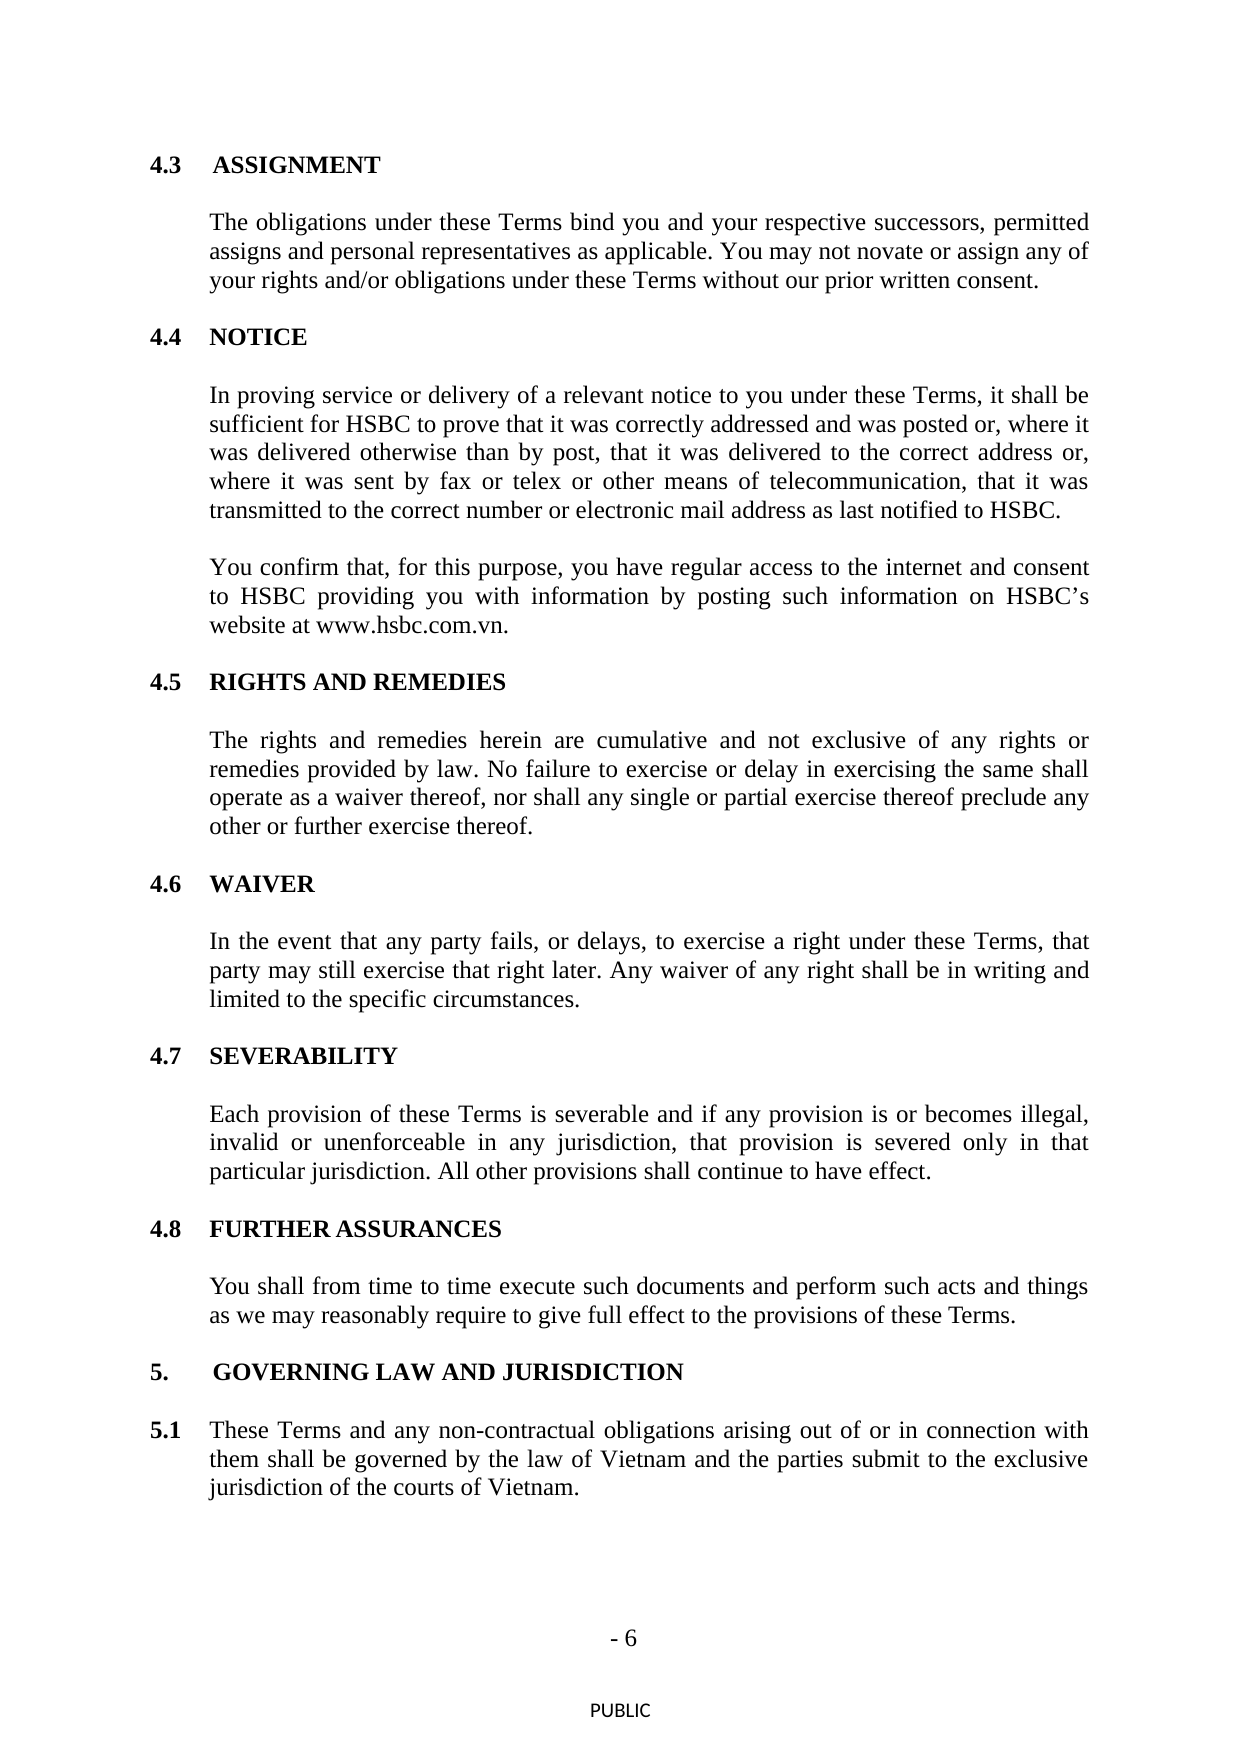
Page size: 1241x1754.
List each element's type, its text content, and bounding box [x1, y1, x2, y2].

text 4.4 NOTICE [150, 322, 1090, 351]
list 4.8 FURTHER ASSURANCES [150, 1214, 1090, 1242]
text 5. GOVERNING LAW AND JURISDICTION [150, 1357, 1090, 1386]
text The rights and remedies herein are cumulative and not exclusive of any rights or remedies provided by law. No failure to exercise or delay in exercising the same shall operate as a waiver thereof, nor shall any single or partial exercise thereof preclude any other or further exercise thereof. [209, 725, 1090, 840]
text You confirm that, for this purpose, you have regular access to the internet and consent to HSBC providing you with information by posting such information on HSBC’s website at www.hsbc.com.vn. [150, 552, 1090, 639]
text 4.3 ASSIGNMENT [150, 150, 1090, 179]
text 4.5 RIGHTS AND REMEDIES [150, 667, 1090, 696]
text In the event that any party fails, or delays, to exercise a right under these Terms, that party may still exercise that right later. Any waiver of any right shall be in writing and limited to the specific circumstances. [150, 926, 1090, 1012]
text The obligations under these Terms bind you and your respective successors, permitted assigns and personal representatives as applicable. You may not novate or assign any of your rights and/or obligations under these Terms without our prior written consent. [150, 207, 1090, 294]
text Each provision of these Terms is severable and if any provision is or becomes illegal, invalid or unenforceable in any jurisdiction, that provision is severed only in that particular jurisdiction. All other provisions shall continue to have effect. [150, 1099, 1090, 1185]
text In proving service or delivery of a relevant notice to you under these Terms, it shall be sufficient for HSBC to prove that it was correctly addressed and was posted or, where it was delivered otherwise than by post, that it was delivered to the correct address or, where it was sent by fax or telex or other means of telecommunication, that it was transmitted to the correct number or electronic mail address as last notified to HSBC. [209, 380, 1090, 524]
text 4.6 WAIVER [150, 869, 1090, 897]
text You shall from time to time execute such documents and perform such acts and things as we may reasonably require to give full effect to the provisions of these Terms. [209, 1271, 1090, 1329]
text 5.1 These Terms and any non-contractual obligations arising out of or in connection with them shall be governed by the law of Vietnam and the parties submit to the exclusive jurisdiction of the courts of Vietnam. [150, 1415, 1090, 1501]
text 4.7 SEVERABILITY [150, 1041, 1090, 1070]
